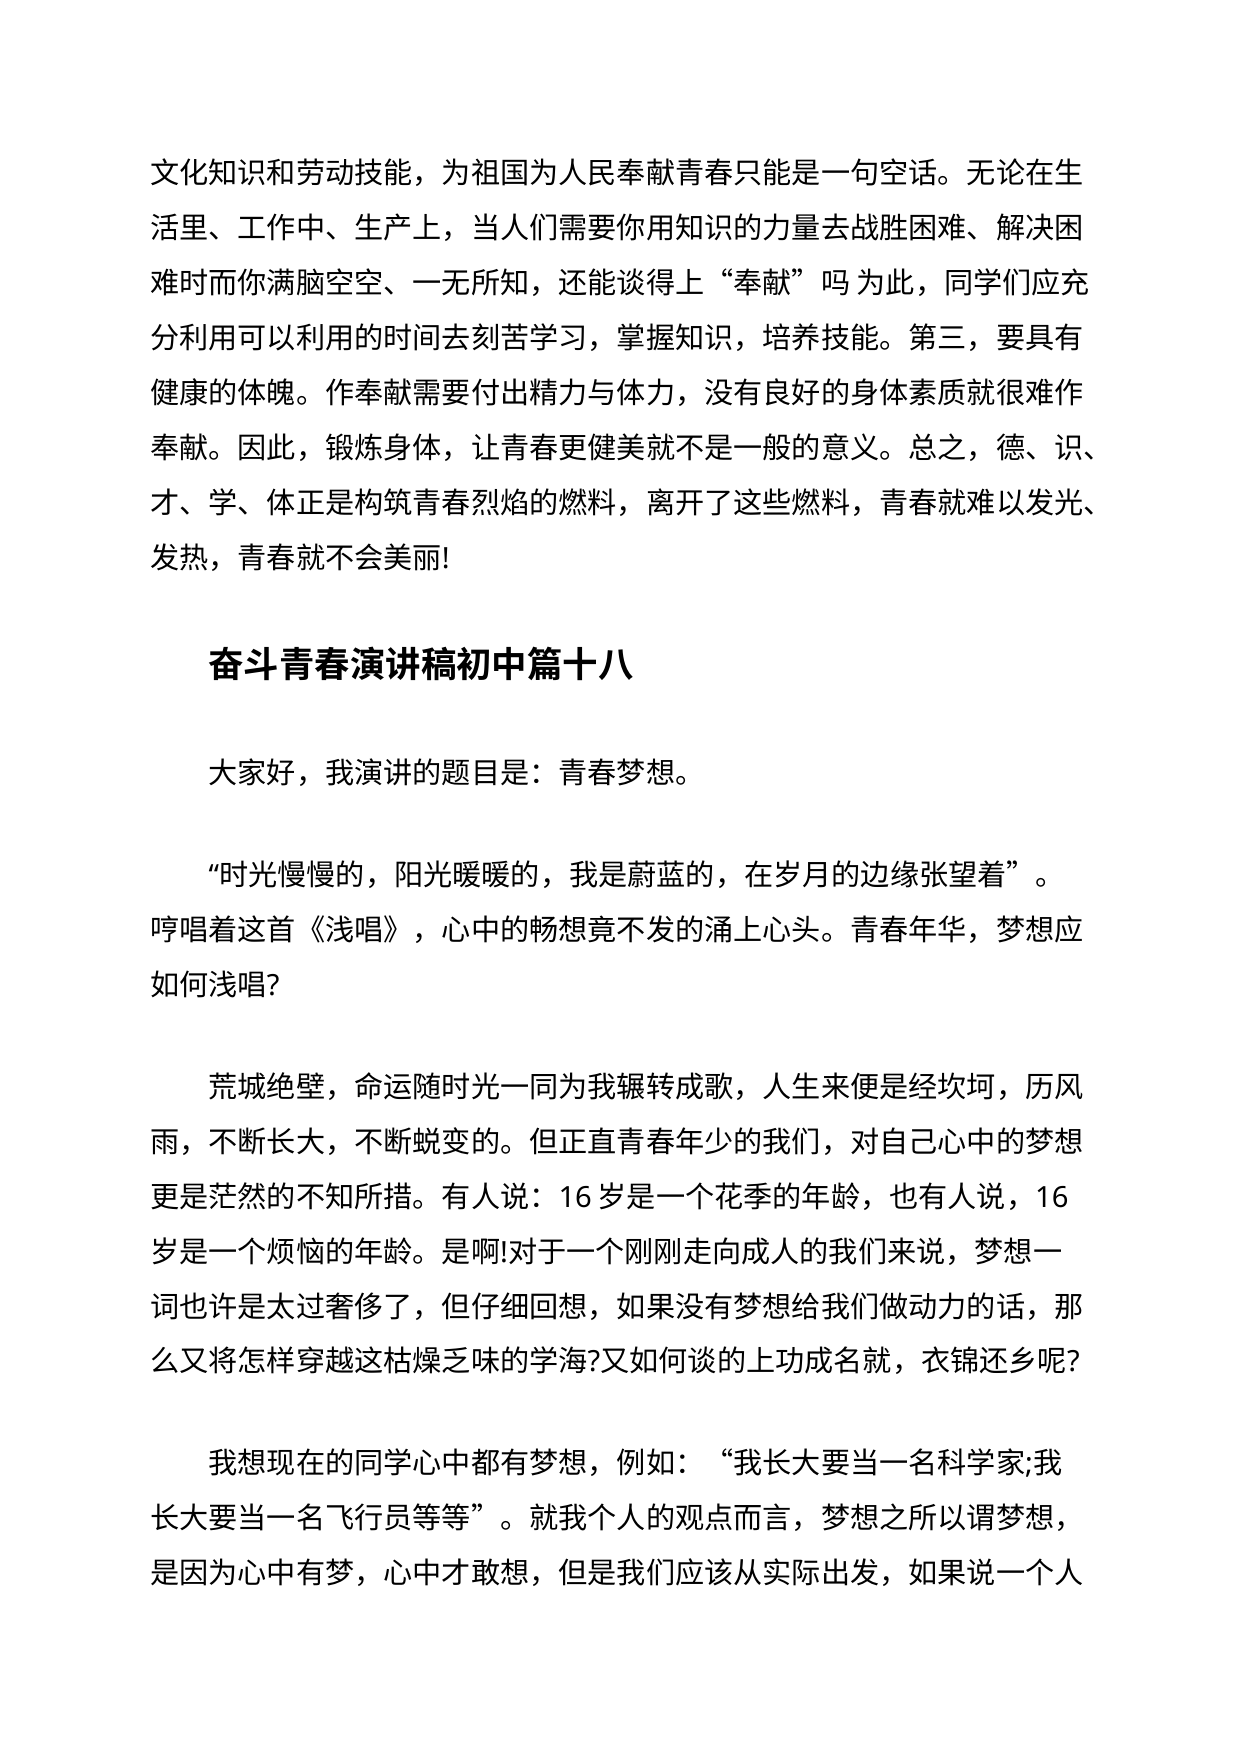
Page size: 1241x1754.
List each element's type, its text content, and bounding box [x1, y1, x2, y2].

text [150, 150, 1090, 577]
text 奋斗青春演讲稿初中篇十八 [150, 636, 1090, 687]
text 大家好，我演讲的题目是：青春梦想。 [150, 750, 1090, 792]
text 荒城绝壁，命运随时光一同为我辗转成歌，人生来便是经坎坷，历风雨，不断长大，不断蜕变的。但正直青春年少的我们，对自己心中的梦想更是茫然的不知所措。有人说：16岁是一个花季的年龄，也有人说，16岁是一个烦恼的年龄。是啊!对于一个刚刚走向成人的我们来说，梦想一词也许是太过奢侈了，但仔细回想，如果没有梦想给我们做动力的话，那么又将怎样穿越这枯燥乏味的学海?又如何谈的上功成名就，衣锦还乡呢? [150, 1063, 1090, 1380]
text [150, 1440, 1090, 1592]
text “时光慢慢的，阳光暖暖的，我是蔚蓝的，在岁月的边缘张望着”。哼唱着这首《浅唱》，心中的畅想竟不发的涌上心头。青春年华，梦想应如何浅唱? [150, 851, 1090, 1004]
